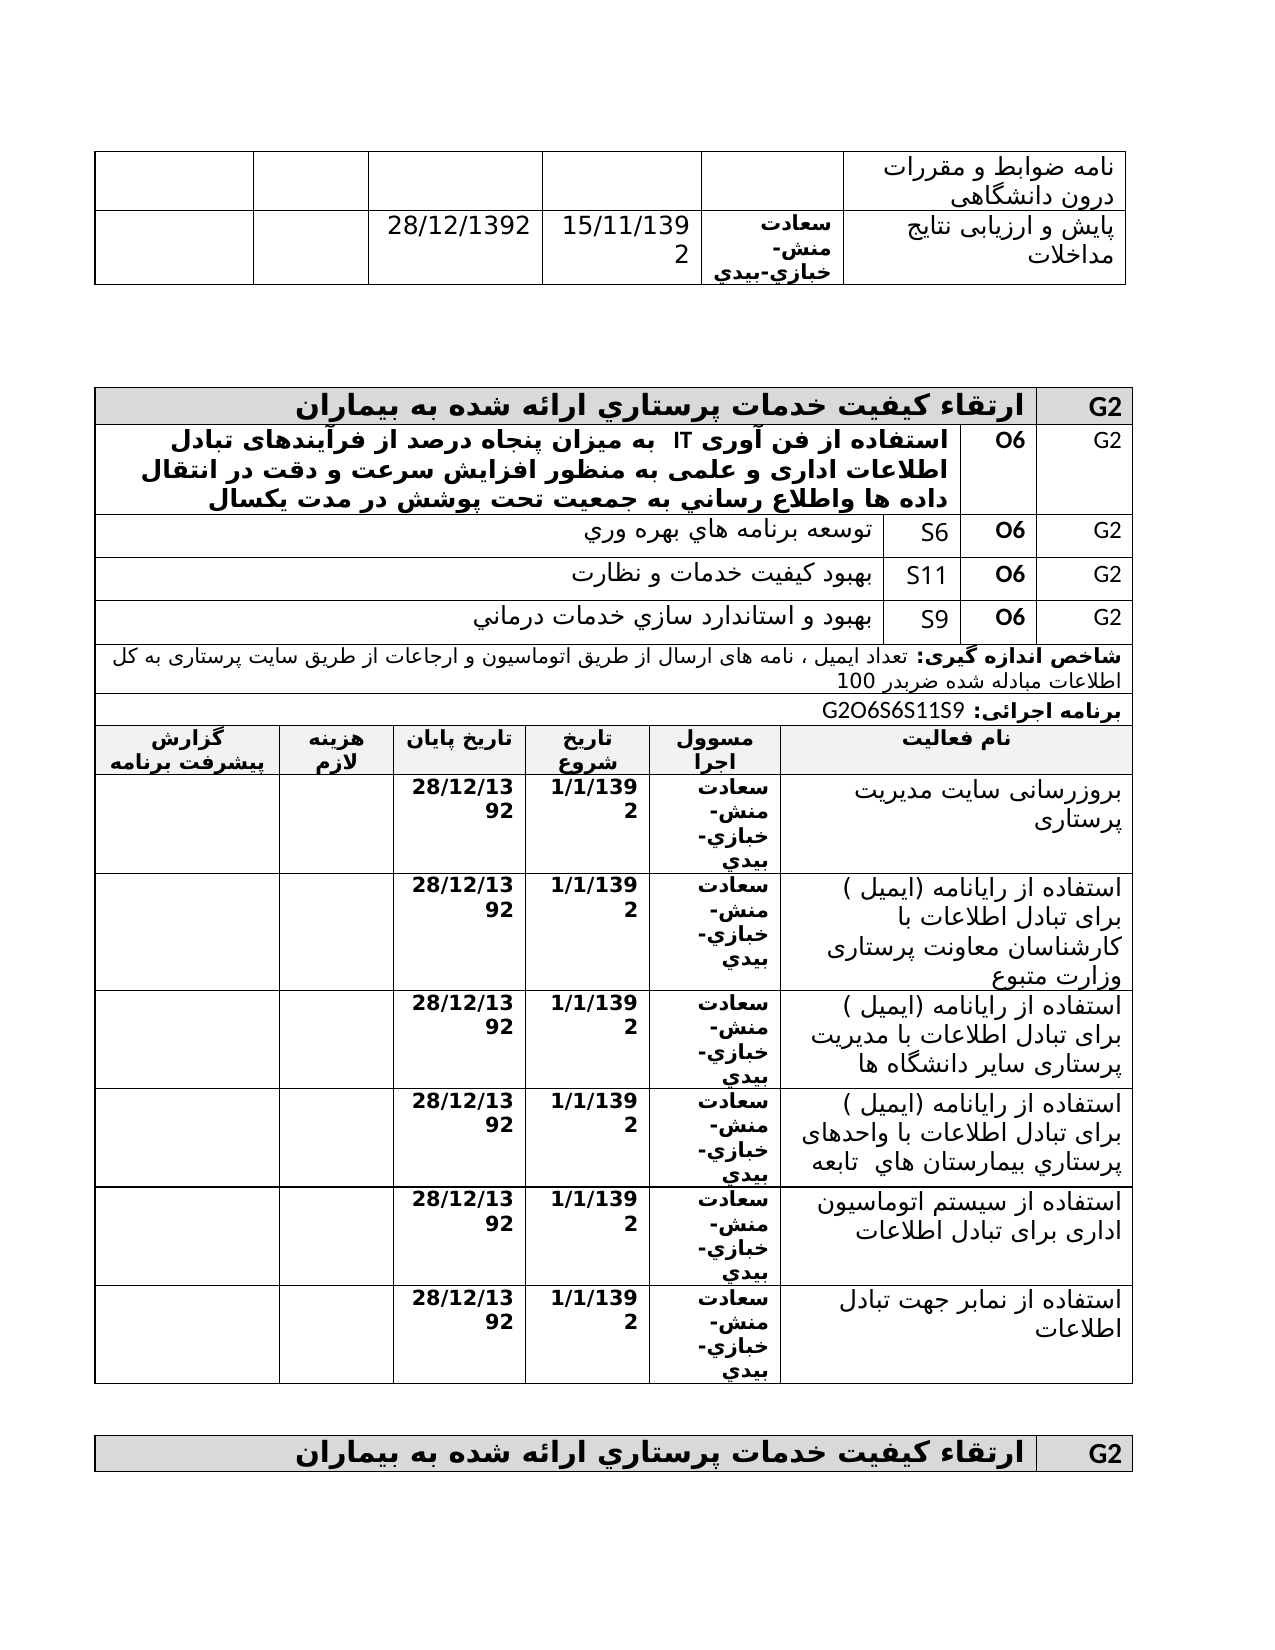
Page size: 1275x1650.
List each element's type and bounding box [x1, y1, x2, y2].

table_cell [83, 150, 1192, 1472]
